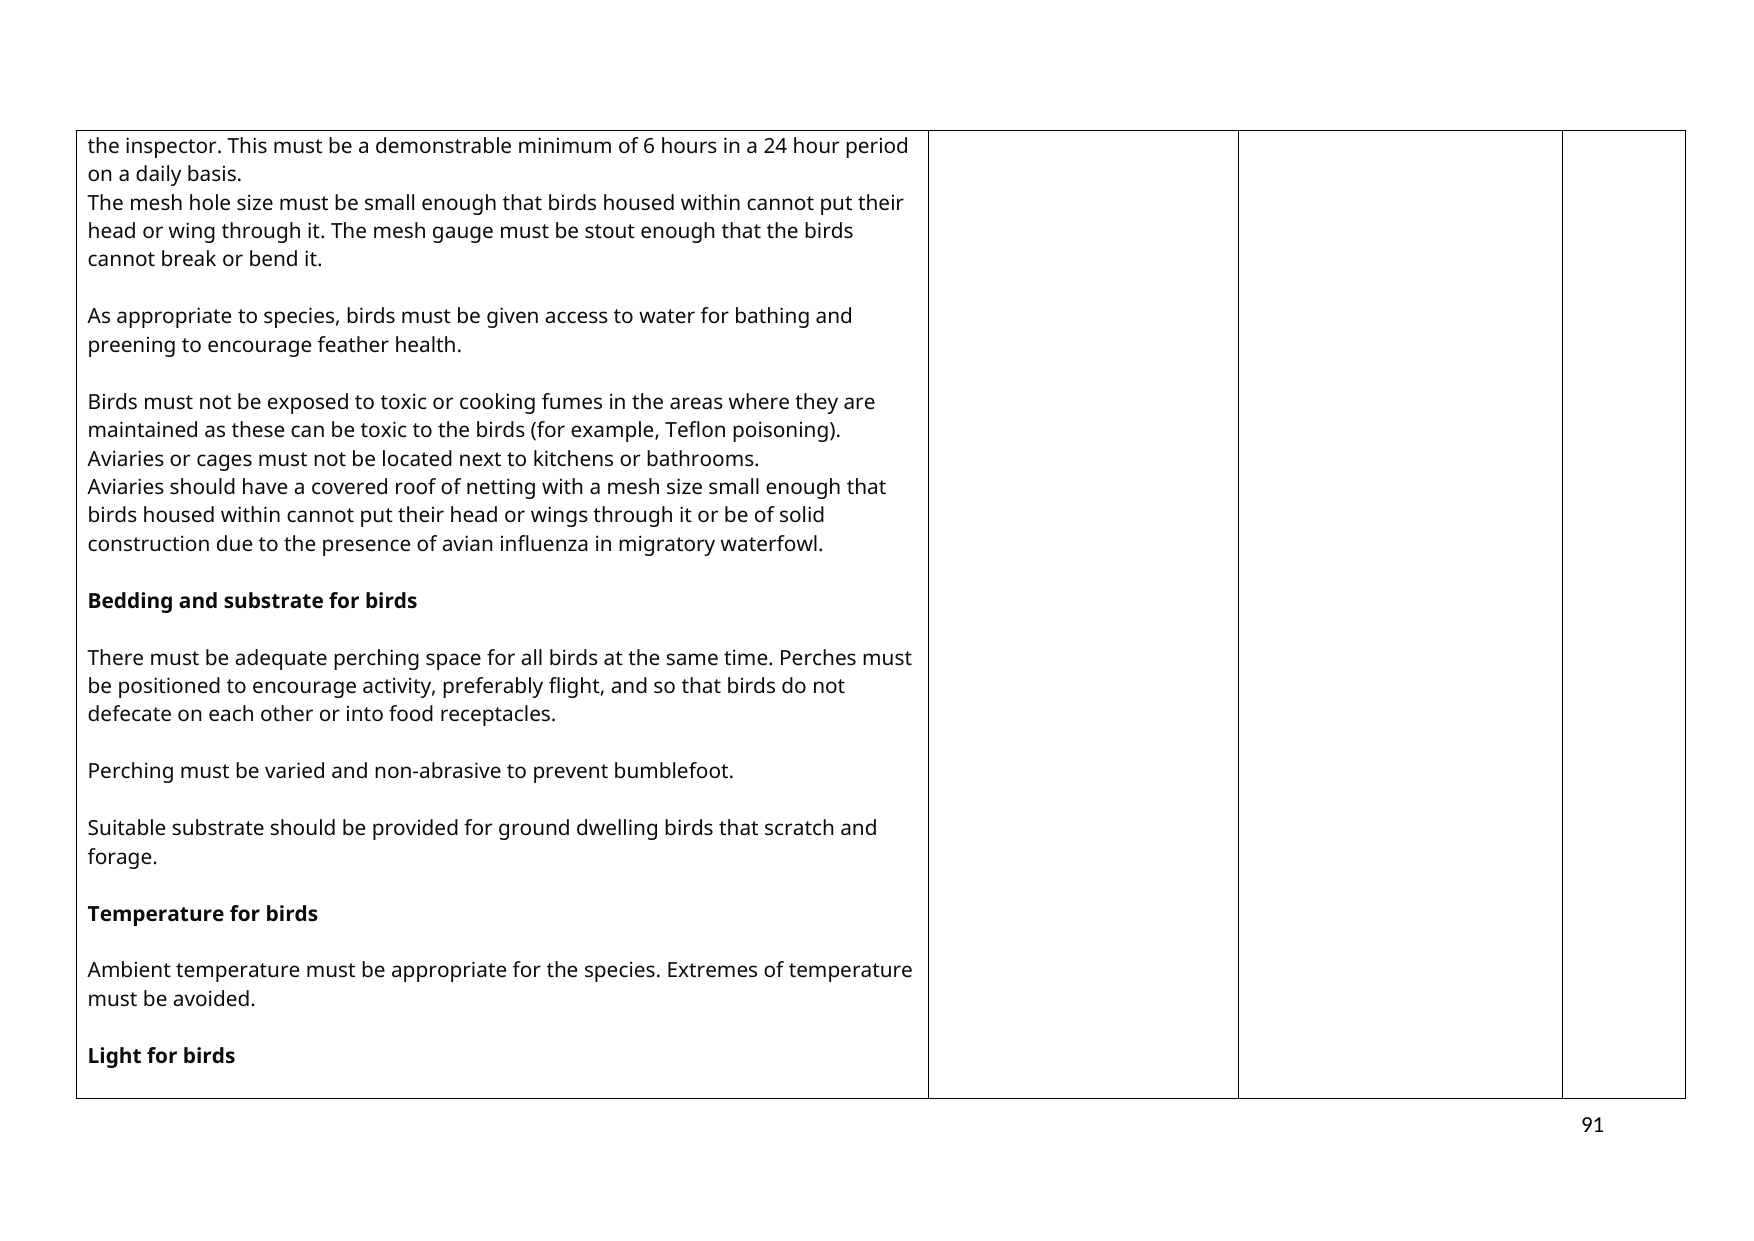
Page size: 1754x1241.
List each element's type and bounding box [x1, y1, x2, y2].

table_cell [929, 131, 1238, 1098]
table_cell [1563, 131, 1685, 1098]
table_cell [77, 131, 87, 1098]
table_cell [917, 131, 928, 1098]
table_cell [1239, 131, 1562, 1098]
